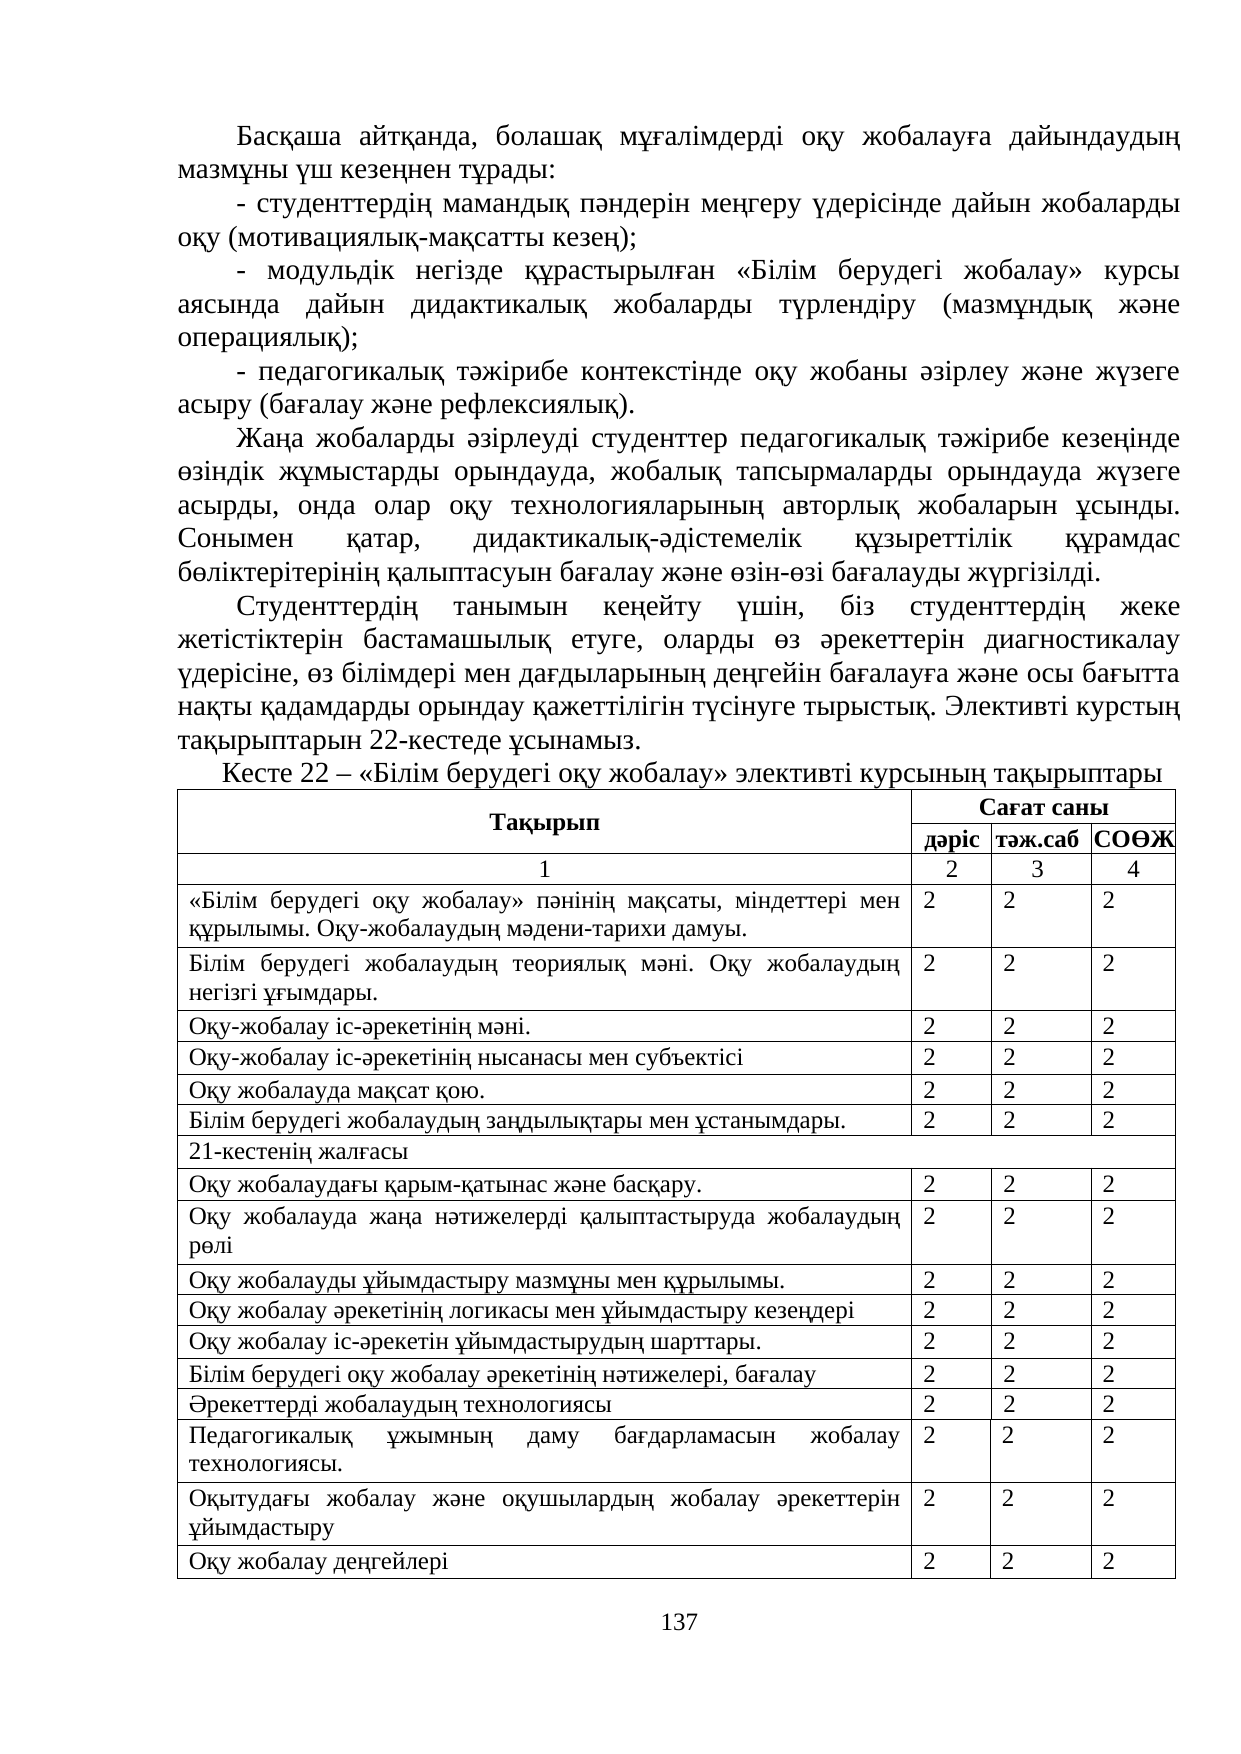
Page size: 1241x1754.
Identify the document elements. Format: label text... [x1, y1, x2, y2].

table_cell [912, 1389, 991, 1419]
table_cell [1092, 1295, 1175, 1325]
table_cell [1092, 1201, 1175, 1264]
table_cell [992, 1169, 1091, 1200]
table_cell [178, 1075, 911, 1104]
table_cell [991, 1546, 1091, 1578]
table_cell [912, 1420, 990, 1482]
text - студенттердің мамандық пәндерін меңгеру үдерісінде дайын жобаларды оқу (мотивациялық-мақсатты кезең); [177, 185, 1181, 252]
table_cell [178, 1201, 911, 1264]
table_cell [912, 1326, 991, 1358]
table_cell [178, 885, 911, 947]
text Кесте 22 – «Білім берудегі оқу жобалау» элективті курсының тақырыптары [177, 755, 1181, 789]
text - модульдік негізде құрастырылған «Білім берудегі жобалау» курсы аясында дайын дидактикалық жобаларды түрлендіру (мазмұндық және операциялық); [177, 252, 1181, 353]
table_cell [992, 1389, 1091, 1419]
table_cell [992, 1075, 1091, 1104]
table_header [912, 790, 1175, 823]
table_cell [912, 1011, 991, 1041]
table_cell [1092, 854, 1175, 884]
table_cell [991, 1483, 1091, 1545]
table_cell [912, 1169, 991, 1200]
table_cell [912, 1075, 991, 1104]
text Жаңа жобаларды әзірлеуді студенттер педагогикалық тәжірибе кезеңінде өзіндік жұмыстарды орындауда, жобалық тапсырмаларды орындауда жүзеге асырды, онда олар оқу технологияларының авторлық жобаларын ұсынды. Сонымен қатар, дидактикалық-әдістемелік құзыреттілік құрамдас бөліктерітерінің қалыптасуын бағалау және өзін-өзі бағалауды жүргізілді. [177, 420, 1181, 588]
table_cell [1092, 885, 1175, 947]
text - педагогикалық тәжірибе контекстінде оқу жобаны әзірлеу және жүзеге асыру (бағалау және рефлексиялық). [177, 353, 1181, 420]
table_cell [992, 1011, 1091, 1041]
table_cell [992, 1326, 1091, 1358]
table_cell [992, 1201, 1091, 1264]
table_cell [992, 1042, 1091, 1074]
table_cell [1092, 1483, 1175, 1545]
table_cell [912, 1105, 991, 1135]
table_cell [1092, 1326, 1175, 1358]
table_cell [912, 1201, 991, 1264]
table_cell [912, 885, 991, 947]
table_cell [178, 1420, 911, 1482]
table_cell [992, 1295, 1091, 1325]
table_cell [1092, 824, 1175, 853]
text Студенттердің танымын кеңейту үшін, біз студенттердің жеке жетістіктерін бастамашылық етуге, оларды өз әрекеттерін диагностикалау үдерісіне, өз білімдері мен дағдыларының деңгейін бағалауға және осы бағытта нақты қадамдарды орындау қажеттілігін түсінуге тырыстық. Элективті курстың тақырыптарын 22-кестеде ұсынамыз. [177, 588, 1181, 755]
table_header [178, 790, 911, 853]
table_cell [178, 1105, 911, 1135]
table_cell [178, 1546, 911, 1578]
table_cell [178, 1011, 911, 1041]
text Басқаша айтқанда, болашақ мұғалімдерді оқу жобалауға дайындаудың мазмұны үш кезеңнен тұрады: [177, 118, 1181, 185]
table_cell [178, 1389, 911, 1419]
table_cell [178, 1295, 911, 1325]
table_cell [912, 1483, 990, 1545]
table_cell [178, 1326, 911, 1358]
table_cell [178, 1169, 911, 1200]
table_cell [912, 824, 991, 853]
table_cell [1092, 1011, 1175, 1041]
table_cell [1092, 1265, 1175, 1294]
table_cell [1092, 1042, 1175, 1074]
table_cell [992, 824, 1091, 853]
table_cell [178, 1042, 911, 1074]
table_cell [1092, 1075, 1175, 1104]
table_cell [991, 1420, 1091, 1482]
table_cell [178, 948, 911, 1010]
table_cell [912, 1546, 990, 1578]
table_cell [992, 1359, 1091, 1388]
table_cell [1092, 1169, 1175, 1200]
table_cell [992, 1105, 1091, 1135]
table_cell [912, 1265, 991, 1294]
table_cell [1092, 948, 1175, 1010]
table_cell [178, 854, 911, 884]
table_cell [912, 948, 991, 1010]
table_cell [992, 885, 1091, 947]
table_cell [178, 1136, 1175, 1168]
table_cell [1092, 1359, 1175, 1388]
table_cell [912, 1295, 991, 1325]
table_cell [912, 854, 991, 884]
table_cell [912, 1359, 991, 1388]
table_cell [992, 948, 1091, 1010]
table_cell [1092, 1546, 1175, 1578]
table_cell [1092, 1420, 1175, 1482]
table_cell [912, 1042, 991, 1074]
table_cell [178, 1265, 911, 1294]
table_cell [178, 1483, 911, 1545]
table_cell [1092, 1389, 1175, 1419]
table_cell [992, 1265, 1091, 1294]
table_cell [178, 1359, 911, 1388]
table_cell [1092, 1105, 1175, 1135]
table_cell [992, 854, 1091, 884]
